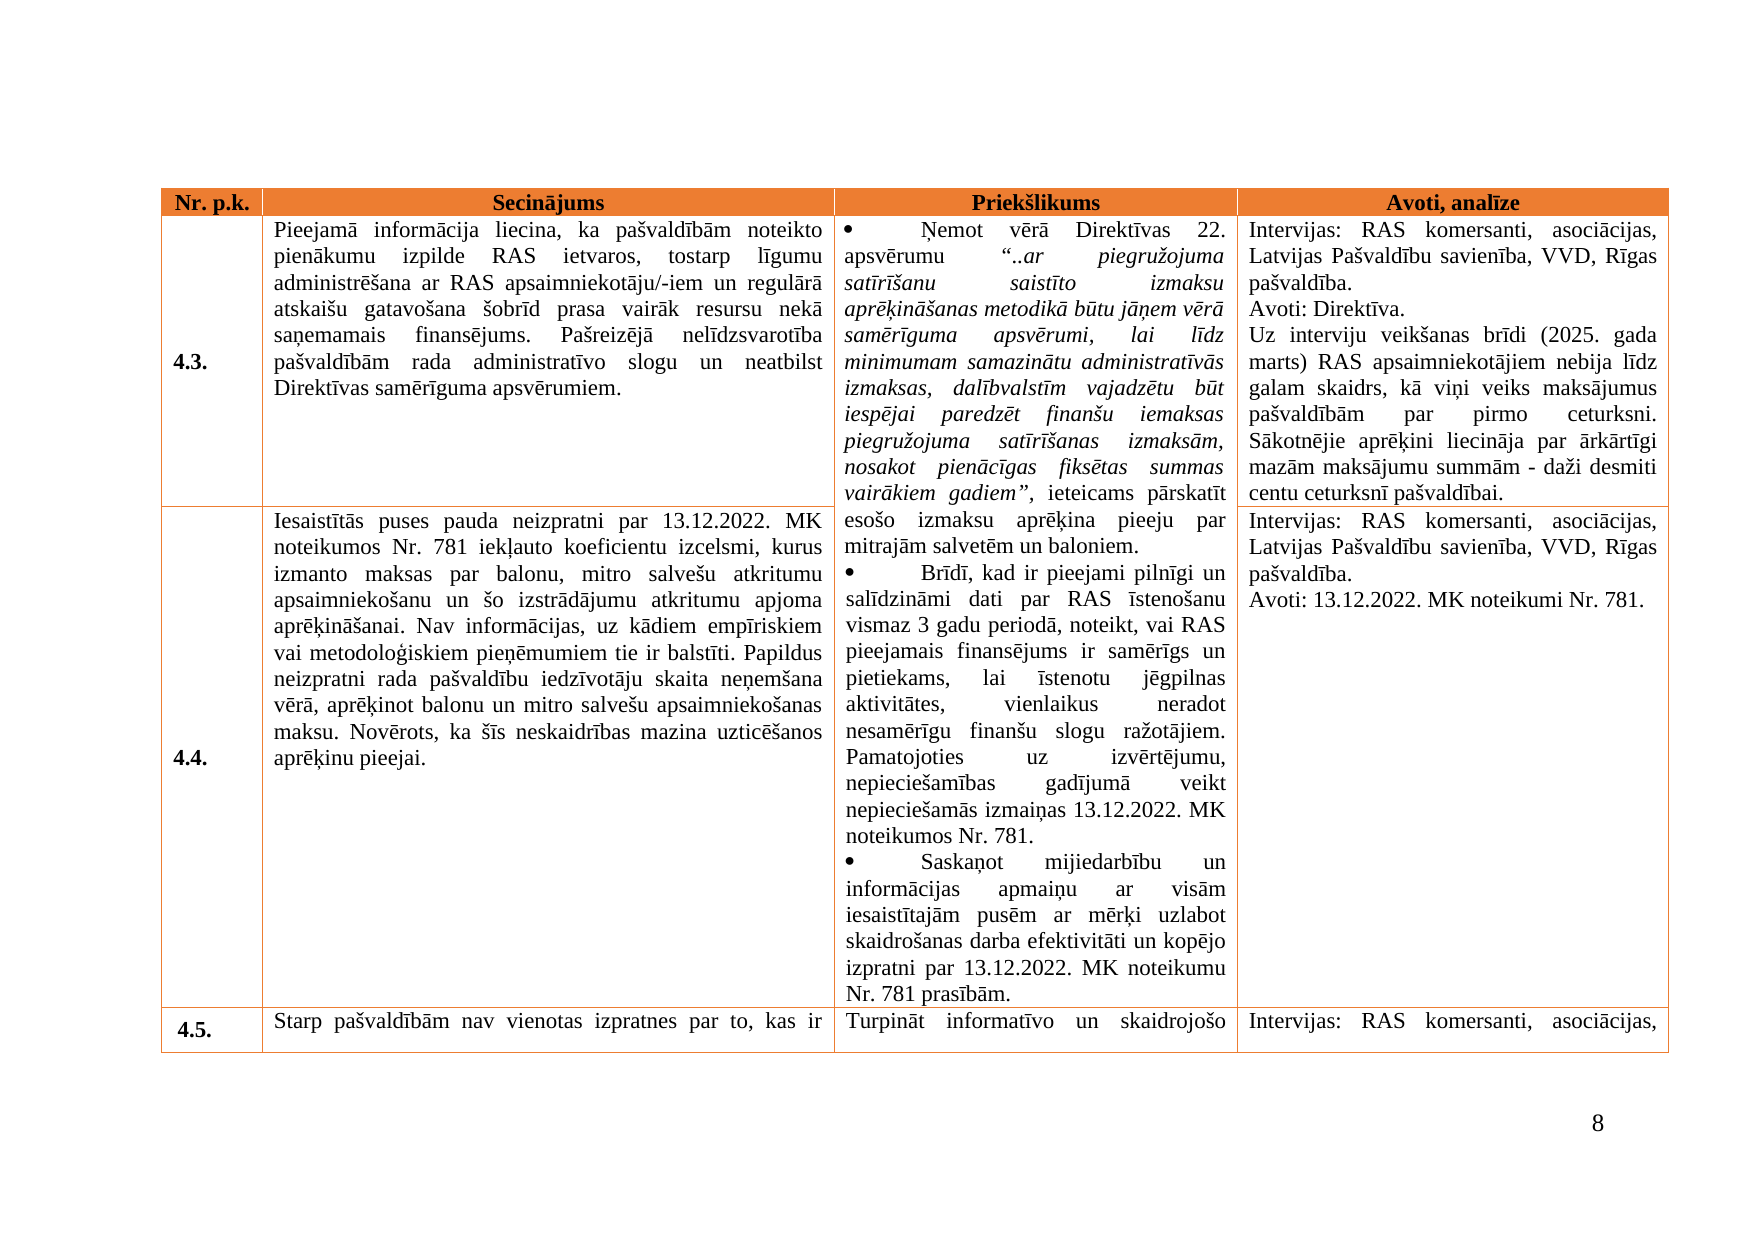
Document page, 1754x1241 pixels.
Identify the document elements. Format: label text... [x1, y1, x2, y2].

table_cell [162, 1008, 262, 1052]
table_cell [263, 1008, 834, 1052]
table_cell Intervijas: RAS komersanti, asociācijas, Latvijas Pašvaldību savienība, VVD, Rīgas pašvaldība. Avoti: Direktīva. Uz interviju veikšanas brīdi (2025. gada marts) RAS apsaimniekotājiem nebija līdz galam skaidrs, kā viņi veiks maksājumus pašvaldībām par pirmo ceturksni. Sākotnējie aprēķini liecināja par ārkārtīgi mazām maksājumu summām - daži desmiti centu ceturksnī pašvaldībai. [1238, 216, 1668, 506]
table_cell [1238, 1008, 1668, 1052]
table_header Priekšlikums [835, 189, 1237, 215]
table_header Secinājums [263, 189, 834, 215]
table_cell Pieejamā informācija liecina, ka pašvaldībām noteikto pienākumu izpilde RAS ietvaros, tostarp līgumu administrēšana ar RAS apsaimniekotāju/-iem un regulārā atskaišu gatavošana šobrīd prasa vairāk resursu nekā saņemamais finansējums. Pašreizējā nelīdzsvarotība pašvaldībām rada administratīvo slogu un neatbilst Direktīvas samērīguma apsvērumiem. [263, 216, 834, 506]
table_header Nr. p.k. [162, 189, 262, 215]
table_cell [162, 216, 262, 506]
table_cell [162, 507, 262, 1007]
table_cell Intervijas: RAS komersanti, asociācijas, Latvijas Pašvaldību savienība, VVD, Rīgas pašvaldība. Avoti: 13.12.2022. MK noteikumi Nr. 781. [1238, 507, 1668, 1007]
table_cell Ņemot vērā Direktīvas 22. apsvērumu “..ar piegružojuma satīrīšanu saistīto izmaksu aprēķināšanas metodikā būtu jāņem vērā samērīguma apsvērumi, lai līdz minimumam samazinātu administratīvās izmaksas, dalībvalstīm vajadzētu būt iespējai paredzēt finanšu iemaksas piegružojuma satīrīšanas izmaksām, nosakot pienācīgas fiksētas summas vairākiem gadiem”, ieteicams pārskatīt esošo izmaksu aprēķina pieeju par mitrajām salvetēm un baloniem. Brīdī, kad ir pieejami pilnīgi un salīdzināmi dati par RAS īstenošanu vismaz 3 gadu periodā, noteikt, vai RAS pieejamais finansējums ir samērīgs un pietiekams, lai īstenotu jēgpilnas aktivitātes, vienlaikus neradot nesamērīgu finanšu slogu ražotājiem. Pamatojoties uz izvērtējumu, nepieciešamības gadījumā veikt nepieciešamās izmaiņas 13.12.2022. MK noteikumos Nr. 781. Saskaņot mijiedarbību un informācijas apmaiņu ar visām iesaistītajām pusēm ar mērķi uzlabot skaidrošanas darba efektivitāti un kopējo izpratni par 13.12.2022. MK noteikumu Nr. 781 prasībām. [835, 216, 1237, 1007]
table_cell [835, 1008, 1237, 1052]
table_header Avoti, analīze [1238, 189, 1668, 215]
table_cell Iesaistītās puses pauda neizpratni par 13.12.2022. MK noteikumos Nr. 781 iekļauto koeficientu izcelsmi, kurus izmanto maksas par balonu, mitro salvešu atkritumu apsaimniekošanu un šo izstrādājumu atkritumu apjoma aprēķināšanai. Nav informācijas, uz kādiem empīriskiem vai metodoloģiskiem pieņēmumiem tie ir balstīti. Papildus neizpratni rada pašvaldību iedzīvotāju skaita neņemšana vērā, aprēķinot balonu un mitro salvešu apsaimniekošanas maksu. Novērots, ka šīs neskaidrības mazina uzticēšanos aprēķinu pieejai. [263, 507, 834, 1007]
